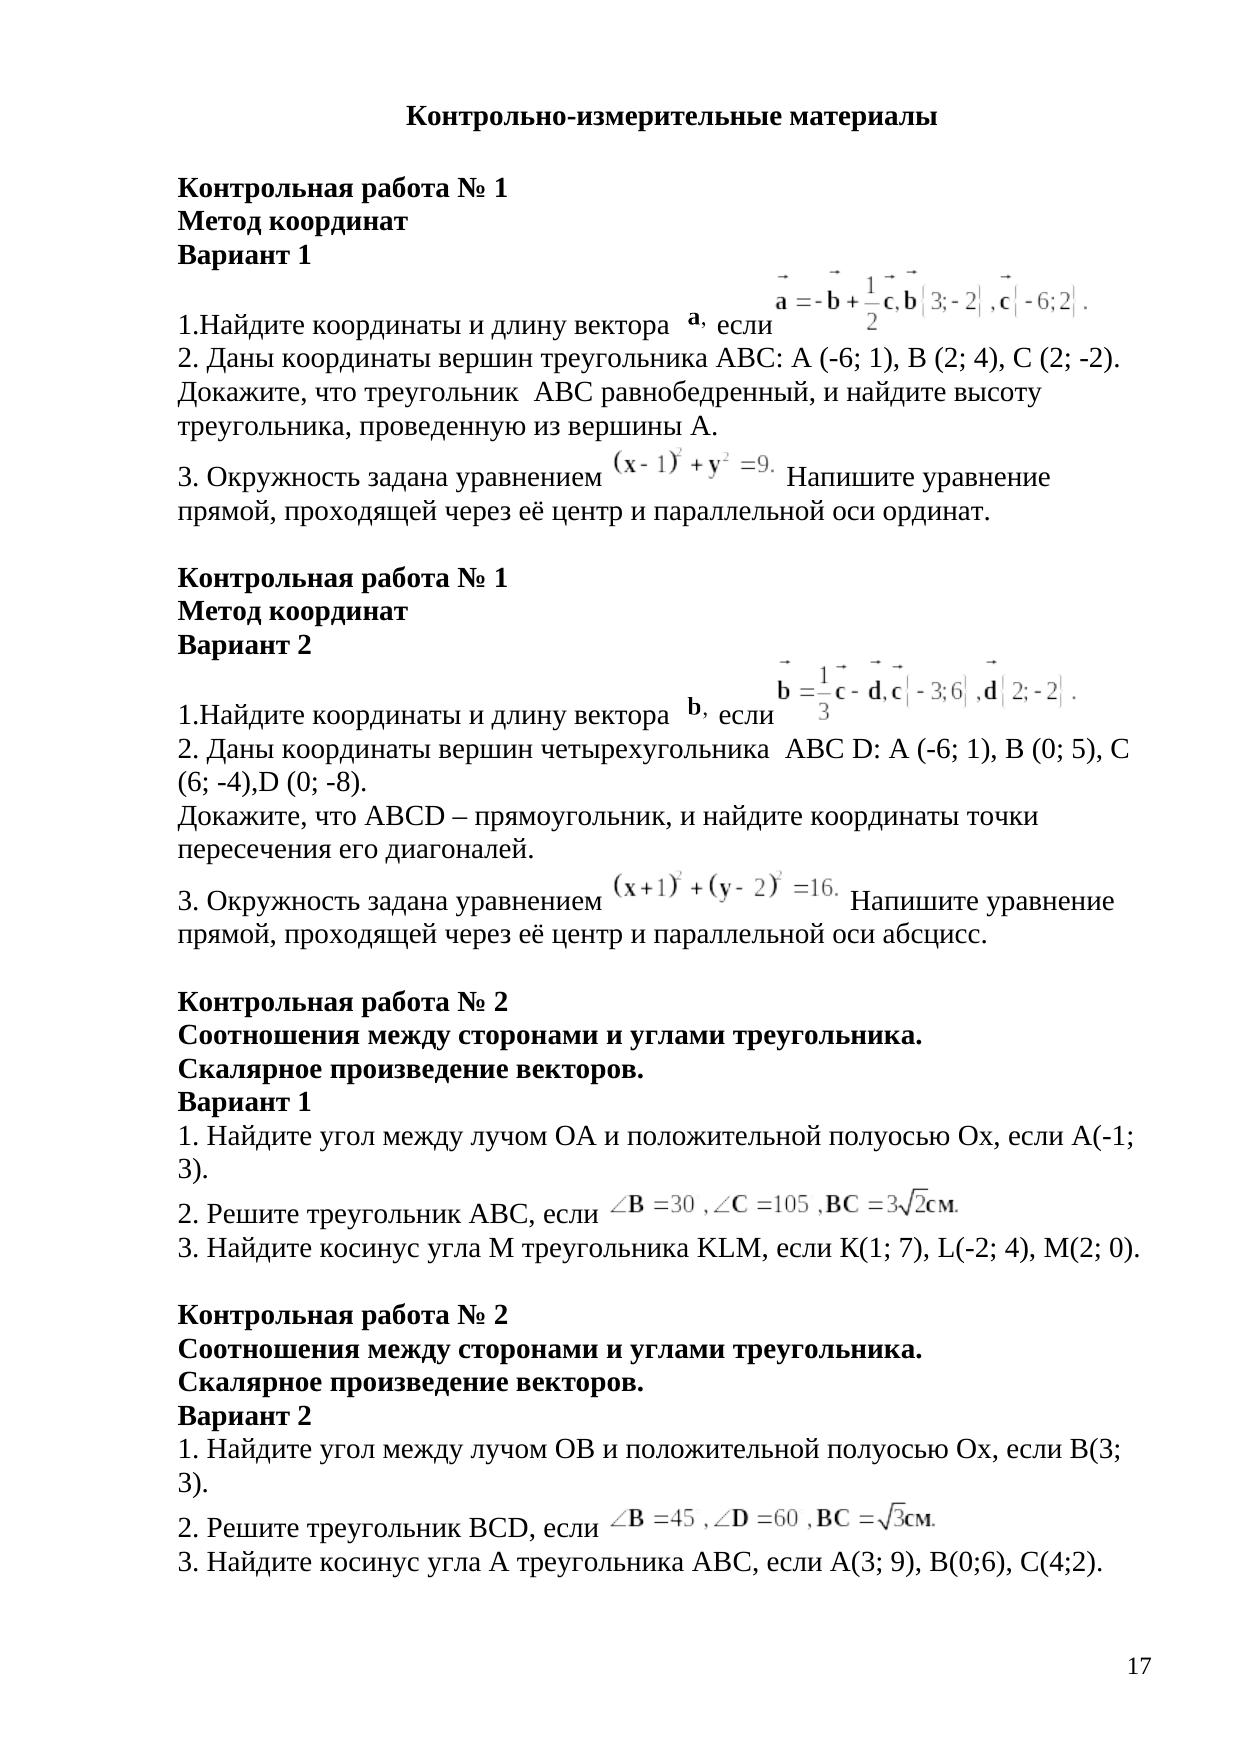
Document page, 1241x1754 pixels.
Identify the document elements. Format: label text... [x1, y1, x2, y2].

text 2. Решите треугольник ВСD, если [177, 1498, 1152, 1544]
text 1. Найдите угол между лучом ОВ и положительной полуосью Ох, если В(3; 3). [177, 1431, 1152, 1498]
text Вариант 1 [177, 237, 1152, 270]
text Метод координат [177, 203, 1152, 237]
text 3. Найдите косинус угла М треугольника KLM, если К(1; 7), L(-2; 4), М(2; 0). [177, 1230, 1152, 1264]
text Вариант 2 [177, 1398, 1152, 1431]
text Скалярное произведение векторов. [177, 1051, 1152, 1084]
text Контрольная работа № 2 [177, 984, 1152, 1017]
text Вариант 2 [177, 627, 1152, 661]
text Метод координат [177, 593, 1152, 627]
text 3. Найдите косинус угла А треугольника АВC, если А(3; 9), В(0;6), С(4;2). [177, 1544, 1152, 1577]
text Контрольная работа № 1 [177, 170, 1152, 203]
text 1. Найдите угол между лучом ОА и положительной полуосью Ох, если А(-1; 3). [177, 1118, 1152, 1185]
text 3. Окружность задана уравнением Напишите уравнение прямой, проходящей через её центр и параллельной оси абсцисс. [177, 865, 1152, 950]
text Соотношения между сторонами и углами треугольника. [177, 1017, 1152, 1051]
text Контрольная работа № 2 [177, 1297, 1152, 1331]
text 1.Найдите координаты и длину вектора если [177, 270, 1152, 341]
text Соотношения между сторонами и углами треугольника. [177, 1331, 1152, 1364]
text 1.Найдите координаты и длину вектора если [177, 661, 1152, 731]
text Вариант 1 [177, 1084, 1152, 1118]
text 2. Даны координаты вершин треугольника ABC: A (-6; 1), B (2; 4), С (2; -2). [177, 341, 1152, 374]
text Контрольно-измерительные материалы [177, 98, 1152, 131]
text Докажите, что треугольник ABC равнобедренный, и найдите высоту треугольника, проведенную из вершины A. [177, 374, 1152, 441]
text 2. Решите треугольник АВС, если [177, 1185, 1152, 1230]
text 3. Окружность задана уравнением Напишите уравнение прямой, проходящей через её центр и параллельной оси ординат. [177, 441, 1152, 526]
text Докажите, что ABCD – прямоугольник, и найдите координаты точки пересечения его диагоналей. [177, 798, 1152, 865]
text Скалярное произведение векторов. [177, 1364, 1152, 1398]
text 2. Даны координаты вершин четырехугольника ABC D: A (-6; 1), B (0; 5), С (6; -4),D (0; -8). [177, 731, 1152, 798]
text Контрольная работа № 1 [177, 560, 1152, 593]
